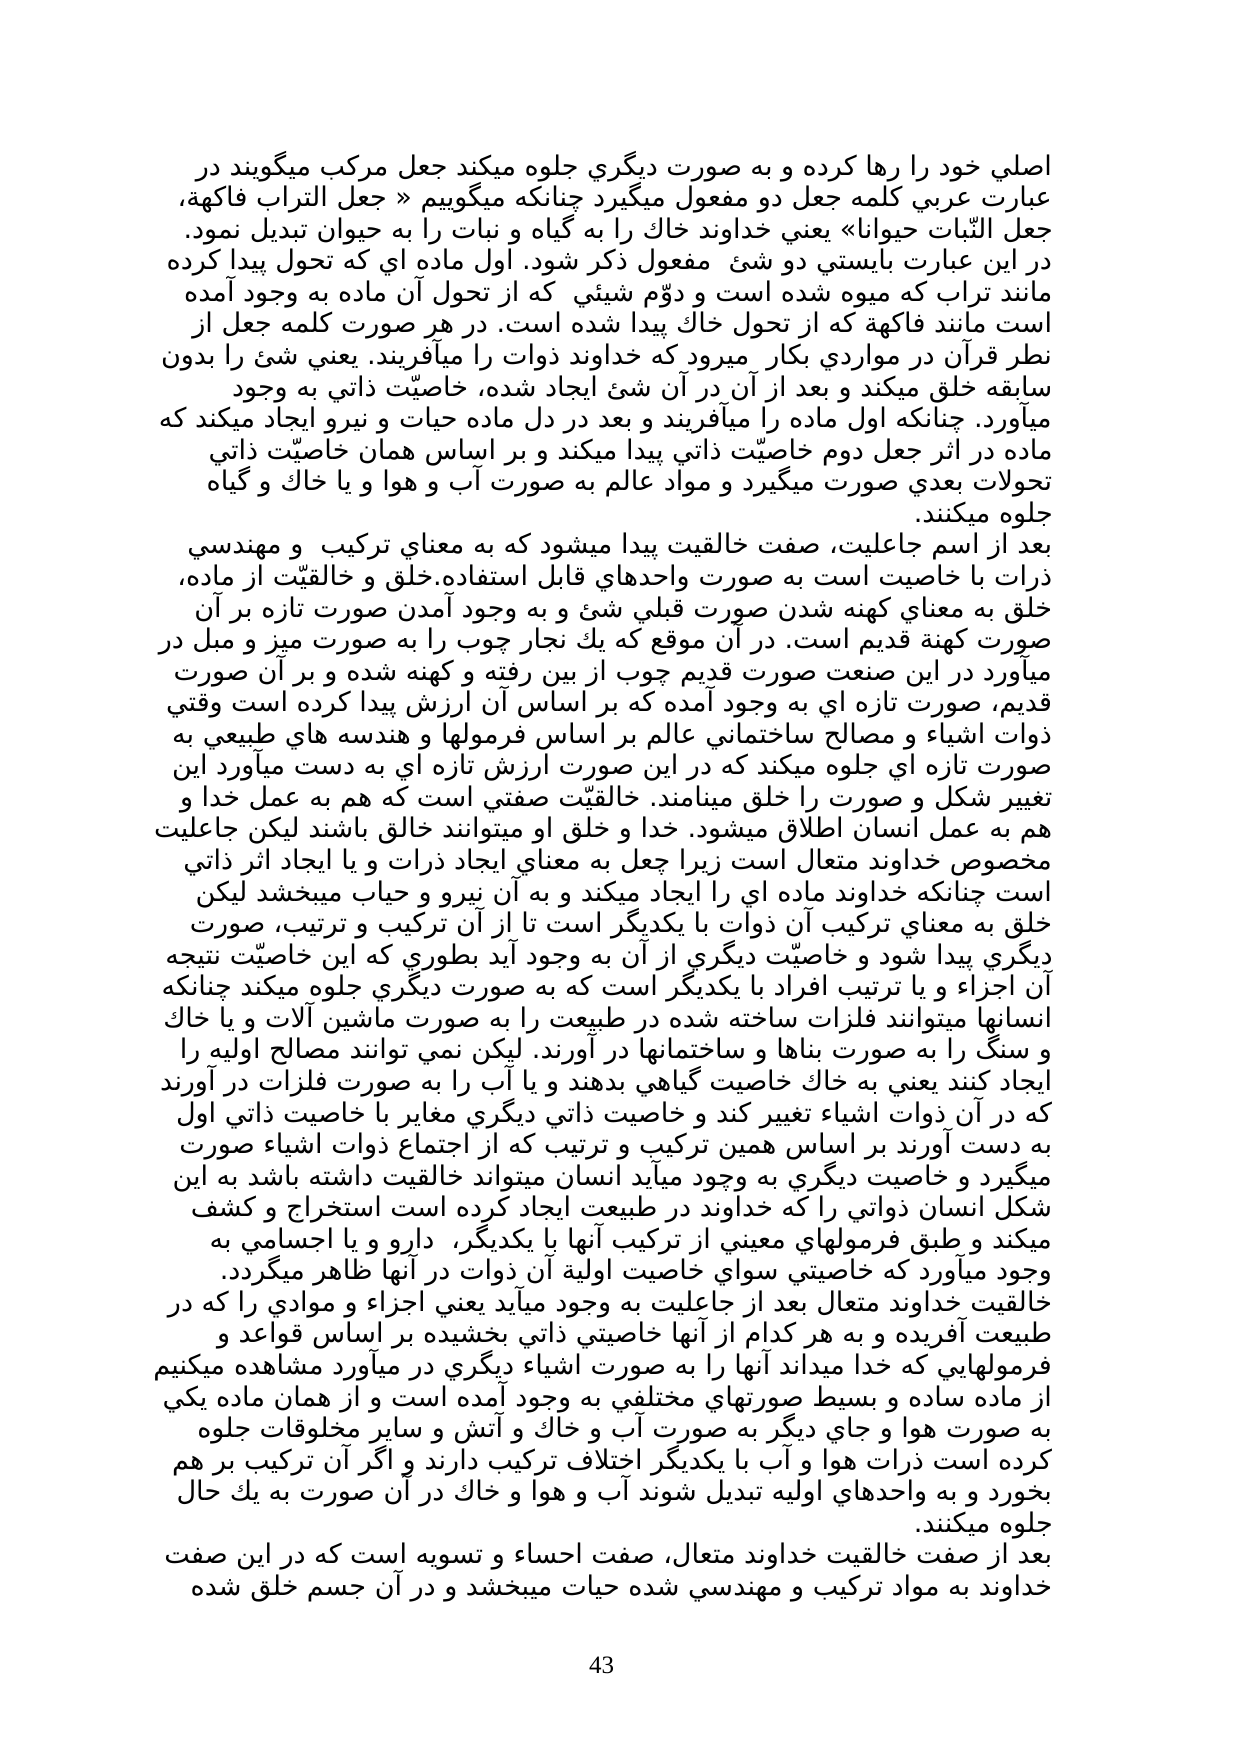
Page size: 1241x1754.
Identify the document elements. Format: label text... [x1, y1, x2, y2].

text خالقيت خداوند متعال بعد از جاعليت به وجود مي‏آيد يعني اجزاء و موادي را كه در طبيعت آفريده و به هر كدام از آنها خاصيتي ذاتي بخشيده بر اساس قواعد و فرمولهايي كه خدا مي‏داند آنها را به صورت اشياء ديگري در مي‏آورد مشاهده مي‏كنيم از ماده ساده و بسيط صورتهاي مختلفي به وجود آمده است و از همان ماده يكي به صورت هوا و جاي ديگر به صورت آب و خاك و آتش و ساير مخلوقات جلوه كرده است ذرات هوا و آب با يكديگر اختلاف تركيب دارند و اگر آن تركيب بر هم بخورد و به واحدهاي اوليه تبديل شوند آب و هوا و خاك در آن صورت به يك حال جلوه مي‏كنند. [150, 1286, 1053, 1539]
text بعد از اسم جاعليت،‏ صفت خالقيت پيدا مي‏شود كه به معناي تركيب و مهندسي ذرات با خاصيت است به صورت واحدهاي قابل استفاده.‏خلق و خالقيّت از ماده،‏ خلق به معناي كهنه شدن صورت قبلي شئ و به وجود آمدن صورت تازه بر آن صورت كهنة قديم است.‏ در آن موقع كه يك نجار چوب را به صورت ميز و مبل در مي‏آورد در اين صنعت صورت قديم چوب از بين رفته و كهنه شده و بر آن صورت قديم،‏ صورت تازه اي به وجود آمده كه بر اساس آن ارزش پيدا كرده است وقتي ذوات اشياء و مصالح ساختماني عالم بر اساس فرمولها و هندسه هاي طبيعي به صورت تازه اي جلوه مي‏كند كه در اين صورت ارزش تازه اي به دست مي‏آورد اين تغيير شكل و صورت را خلق مي‏نامند. خالقيّت صفتي است كه هم به عمل خدا و هم به عمل انسان اطلاق مي‏شود. خدا و خلق او مي‏توانند خالق باشند ليكن جاعليت مخصوص خداوند متعال است زيرا چعل به معناي ايجاد ذرات و يا ايجاد اثر ذاتي است چنانكه خداوند ماده اي را ايجاد مي‏كند و به آن نيرو و حياب مي‏بخشد ليكن خلق به معناي تركيب آن ذوات با يكديگر است تا از آن تركيب و ترتيب،‏ صورت ديگري پيدا شود و خاصيّت ديگري از آن به وجود آيد بطوري كه اين خاصيّت نتيجه آن اجزاء و يا ترتيب افراد با يكديگر است كه به صورت ديگري جلوه مي‏كند چنانكه انسانها مي‏توانند فلزات ساخته شده در طبيعت را به صورت ماشين آلات و يا خاك و سنگ را به صورت بناها و ساختمانها در آورند. ليكن نمي توانند مصالح اوليه را ايجاد كنند يعني به خاك خاصيت گياهي بدهند و يا آب را به صورت فلزات در آورند كه در آن ذوات اشياء تغيير كند و خاصيت ذاتي ديگري مغاير با خاصيت ذاتي اول به دست آورند بر اساس همين تركيب و ترتيب كه از اجتماع ذوات اشياء صورت مي‏گيرد و خاصيت ديگري به وچود مي‏آيد انسان مي‏تواند خالقيت داشته باشد به اين شكل انسان ذواتي را كه خداوند در طبيعت ايجاد كرده است استخراج و كشف مي‏كند و طبق فرمولهاي معيني از تركيب آنها با يكديگر،‏ دارو و يا اجسامي به وجود مي‏آورد كه خاصيتي سواي خاصيت اولية آن ذوات در آنها ظاهر مي‏گردد. [150, 529, 1053, 1286]
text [150, 150, 1053, 529]
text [150, 1539, 1053, 1602]
